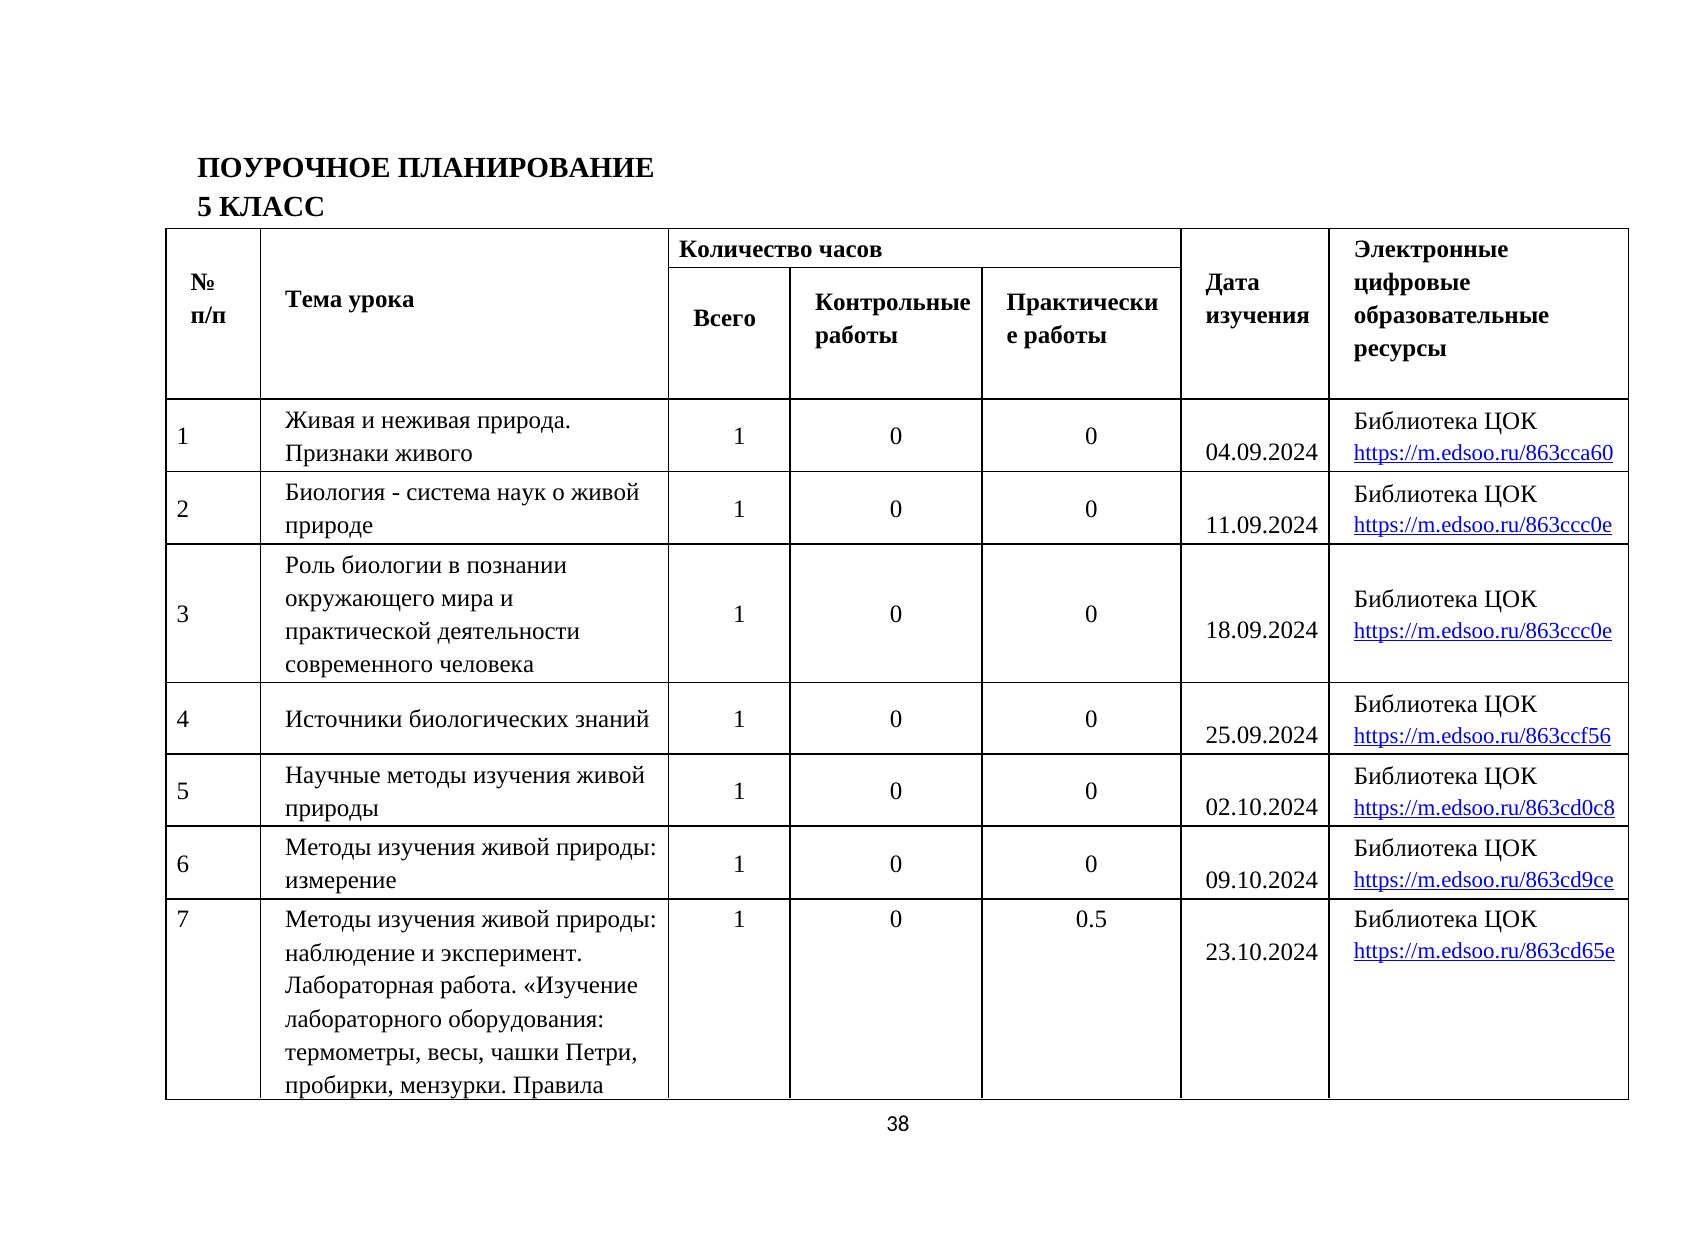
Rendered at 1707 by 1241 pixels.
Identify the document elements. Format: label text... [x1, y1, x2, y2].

text 5 КЛАСС [190, 189, 1618, 222]
table_cell 0 [983, 472, 1180, 543]
table_header Дата изучения [1182, 229, 1328, 398]
table_cell 5 [167, 755, 260, 825]
table_cell Библиотека ЦОК https://m.edsoo.ru/863ccc0e [1330, 472, 1628, 543]
table_cell Библиотека ЦОК https://m.edsoo.ru/863cca60 [1330, 400, 1628, 471]
table_cell Роль биологии в познании окружающего мира и практической деятельности современного человека [261, 545, 668, 681]
table_cell 7 [167, 900, 260, 1098]
table_cell 0.5 [983, 900, 1180, 1098]
table_cell 1 [669, 755, 789, 825]
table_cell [1330, 900, 1628, 1098]
table_cell 4 [167, 683, 260, 753]
table_header Электронные цифровые образовательные ресурсы [1330, 229, 1628, 398]
table_cell 1 [669, 472, 789, 543]
table_cell 1 [669, 545, 789, 681]
table_cell 11.09.2024 [1182, 472, 1328, 543]
table_header Тема урока [261, 229, 668, 398]
table_cell 0 [791, 827, 981, 898]
text ПОУРОЧНОЕ ПЛАНИРОВАНИЕ [190, 150, 1618, 184]
table_cell 0 [983, 683, 1180, 753]
table_cell Библиотека ЦОК https://m.edsoo.ru/863ccc0e [1330, 545, 1628, 681]
table_cell 23.10.2024 [1182, 900, 1328, 1098]
table_cell 0 [791, 900, 981, 1098]
table_cell 0 [983, 400, 1180, 471]
table_cell 25.09.2024 [1182, 683, 1328, 753]
table_cell 18.09.2024 [1182, 545, 1328, 681]
table_cell Биология - система наук о живой природе [261, 472, 668, 543]
table_cell 02.10.2024 [1182, 755, 1328, 825]
table_cell 0 [983, 827, 1180, 898]
table_cell 2 [167, 472, 260, 543]
table_cell 0 [983, 755, 1180, 825]
table_cell 0 [791, 400, 981, 471]
table_cell Библиотека ЦОК https://m.edsoo.ru/863cd9ce [1330, 827, 1628, 898]
table_cell Контрольные работы [791, 268, 981, 398]
table_cell 1 [669, 827, 789, 898]
table_cell Библиотека ЦОК https://m.edsoo.ru/863cd0c8 [1330, 755, 1628, 825]
table_header № п/п [167, 229, 260, 398]
table_cell 0 [791, 472, 981, 543]
table_cell Научные методы изучения живой природы [261, 755, 668, 825]
table_header Количество часов [669, 229, 1180, 267]
table_cell 6 [167, 827, 260, 898]
table_cell Всего [669, 268, 789, 398]
table_cell 0 [983, 545, 1180, 681]
table_cell 1 [669, 900, 789, 1098]
table_cell Библиотека ЦОК https://m.edsoo.ru/863ccf56 [1330, 683, 1628, 753]
table_cell 1 [167, 400, 260, 471]
table_cell 0 [791, 755, 981, 825]
table_cell 0 [791, 545, 981, 681]
table_cell Практические работы [983, 268, 1180, 398]
table_cell 3 [167, 545, 260, 681]
table_cell Живая и неживая природа. Признаки живого [261, 400, 668, 471]
table_cell 1 [669, 683, 789, 753]
table_cell 1 [669, 400, 789, 471]
table_cell 04.09.2024 [1182, 400, 1328, 471]
table_cell Методы изучения живой природы: измерение [261, 827, 668, 898]
table_cell 09.10.2024 [1182, 827, 1328, 898]
table_cell Источники биологических знаний [261, 683, 668, 753]
table_cell 0 [791, 683, 981, 753]
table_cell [261, 900, 668, 1098]
